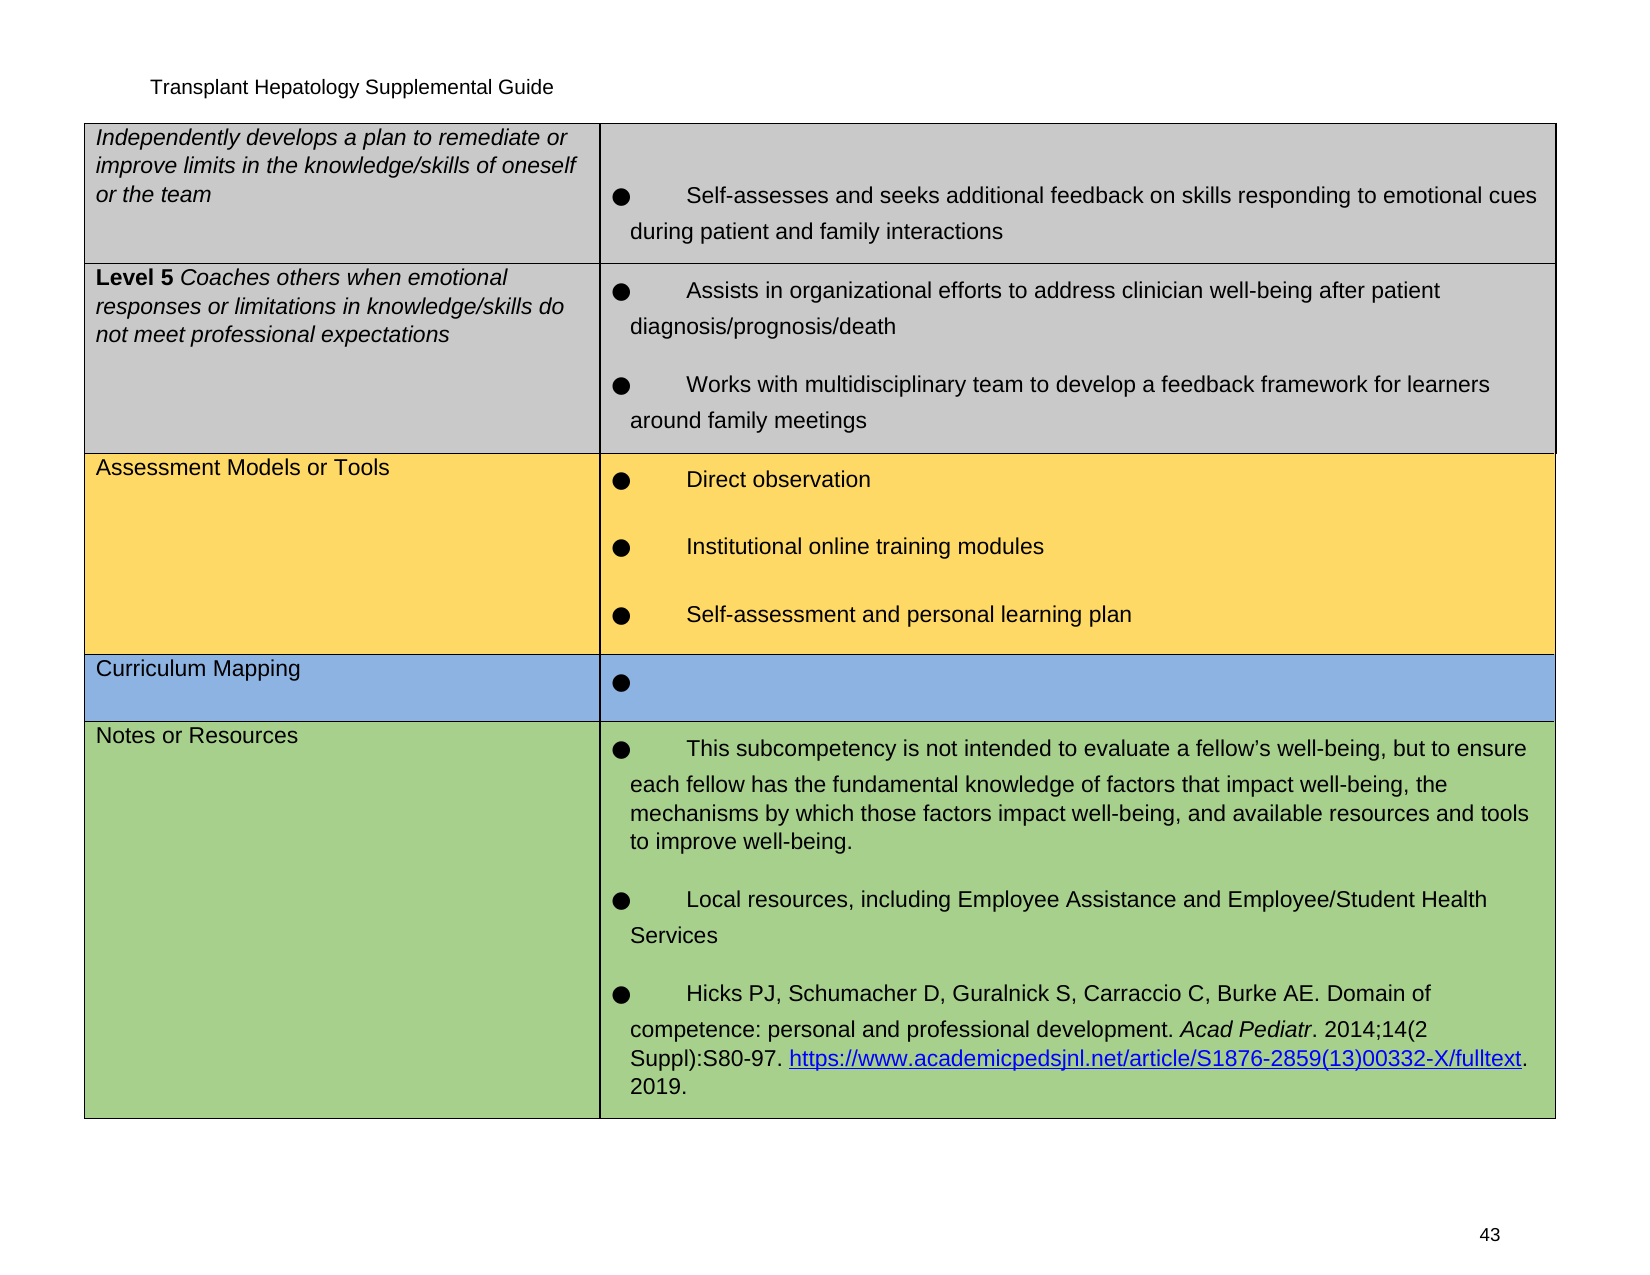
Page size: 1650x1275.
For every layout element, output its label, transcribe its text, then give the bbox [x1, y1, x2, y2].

table_cell Direct observation Institutional online training modules Self-assessment and personal learning plan [601, 453, 1555, 654]
table_cell Curriculum Mapping [85, 655, 599, 721]
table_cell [601, 124, 1555, 263]
table_cell Assessment Models or Tools [85, 454, 599, 654]
table_cell [601, 654, 1555, 721]
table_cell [85, 124, 599, 263]
table_cell Notes or Resources [85, 722, 599, 1118]
table_cell Level 5 Coaches others when emotional responses or limitations in knowledge/skills do not meet professional expectations [85, 264, 599, 453]
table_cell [601, 721, 1555, 1118]
table_cell Assists in organizational efforts to address clinician well-being after patient diagnosis/prognosis/death Works with multidisciplinary team to develop a feedback framework for learners around family meetings [601, 264, 1555, 453]
